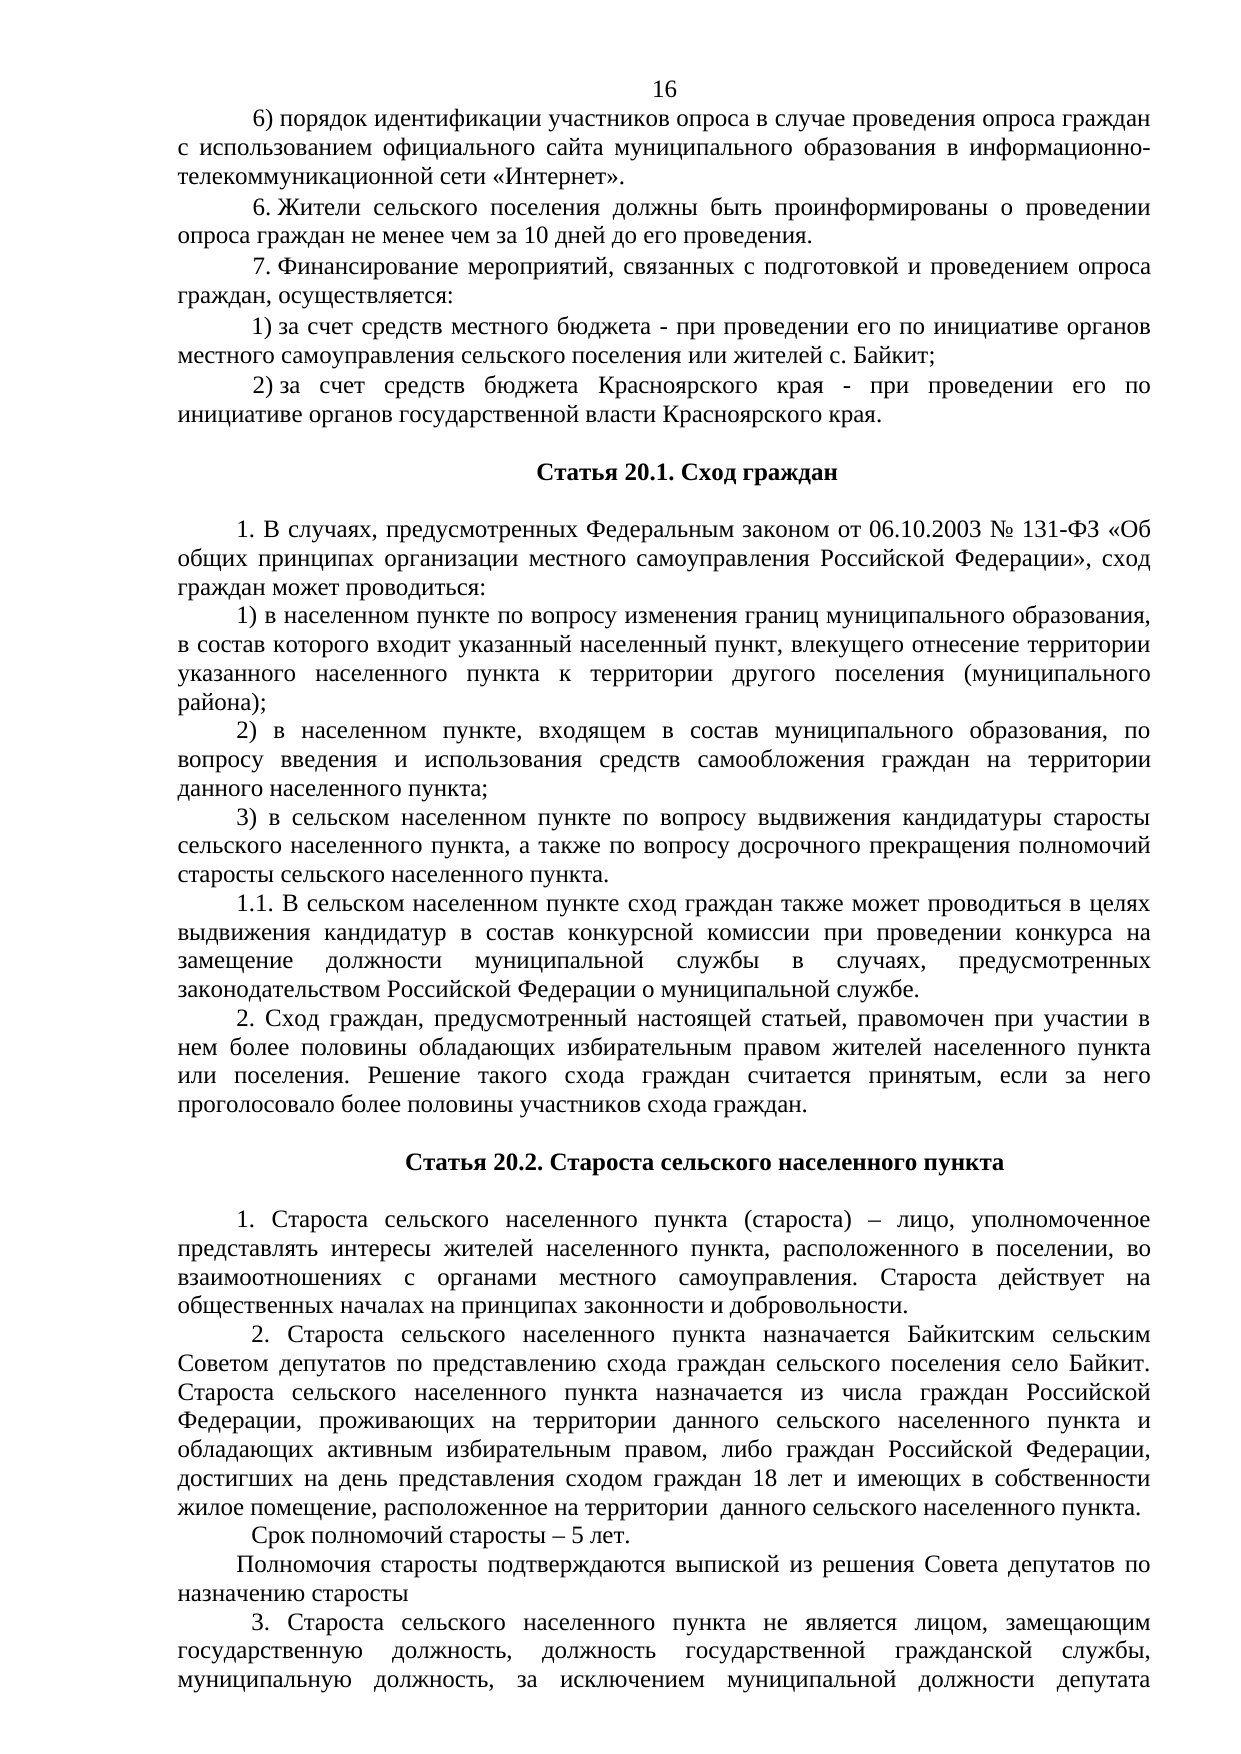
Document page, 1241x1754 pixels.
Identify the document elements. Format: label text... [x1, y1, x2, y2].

text 1) за счет средств местного бюджета - при проведении его по инициативе органов местного самоуправления сельского поселения или жителей с. Байкит; [177, 311, 1152, 368]
text 2) за счет средств бюджета Красноярского края - при проведении его по инициативе органов государственной власти Красноярского края. [177, 371, 1152, 428]
text 6) порядок идентификации участников опроса в случае проведения опроса граждан с использованием официального сайта муниципального образования в информационно-телекоммуникационной сети «Интернет». [177, 103, 1152, 190]
text Статья 20.1. Сход граждан [177, 457, 1152, 486]
text 2. Сход граждан, предусмотренный настоящей статьей, правомочен при участии в нем более половины обладающих избирательным правом жителей населенного пункта или поселения. Решение такого схода граждан считается принятым, если за него проголосовало более половины участников схода граждан. [177, 1003, 1152, 1118]
text 2) в населенном пункте, входящем в состав муниципального образования, по вопросу введения и использования средств самообложения граждан на территории данного населенного пункта; [177, 716, 1152, 802]
text 1) в населенном пункте по вопросу изменения границ муниципального образования, в состав которого входит указанный населенный пункт, влекущего отнесение территории указанного населенного пункта к территории другого поселения (муниципального района); [177, 601, 1152, 716]
text 1. Староста сельского населенного пункта (староста) – лицо, уполномоченное представлять интересы жителей населенного пункта, расположенного в поселении, во взаимоотношениях с органами местного самоуправления. Староста действует на общественных началах на принципах законности и добровольности. [177, 1204, 1152, 1319]
text 6. Жители сельского поселения должны быть проинформированы о проведении опроса граждан не менее чем за 10 дней до его проведения. [177, 192, 1152, 249]
text Срок полномочий старосты – 5 лет. [177, 1521, 1152, 1549]
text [177, 1607, 1152, 1693]
text 7. Финансирование мероприятий, связанных с подготовкой и проведением опроса граждан, осуществляется: [177, 251, 1152, 309]
text 2. Староста сельского населенного пункта назначается Байкитским сельским Советом депутатов по представлению схода граждан сельского поселения село Байкит. Староста сельского населенного пункта назначается из числа граждан Российской Федерации, проживающих на территории данного сельского населенного пункта и обладающих активным избирательным правом, либо граждан Российской Федерации, достигших на день представления сходом граждан 18 лет и имеющих в собственности жилое помещение, расположенное на территории данного сельского населенного пункта. [177, 1319, 1152, 1521]
text 1.1. В сельском населенном пункте сход граждан также может проводиться в целях выдвижения кандидатур в состав конкурсной комиссии при проведении конкурса на замещение должности муниципальной службы в случаях, предусмотренных законодательством Российской Федерации о муниципальной службе. [177, 888, 1152, 1003]
text 3) в сельском населенном пункте по вопросу выдвижения кандидатуры старосты сельского населенного пункта, а также по вопросу досрочного прекращения полномочий старосты сельского населенного пункта. [177, 802, 1152, 888]
text 1. В случаях, предусмотренных Федеральным законом от 06.10.2003 № 131-ФЗ «Об общих принципах организации местного самоуправления Российской Федерации», сход граждан может проводиться: [177, 514, 1152, 601]
text Статья 20.2. Староста сельского населенного пункта [177, 1147, 1152, 1176]
text Полномочия старосты подтверждаются выпиской из решения Совета депутатов по назначению старосты [177, 1549, 1152, 1607]
